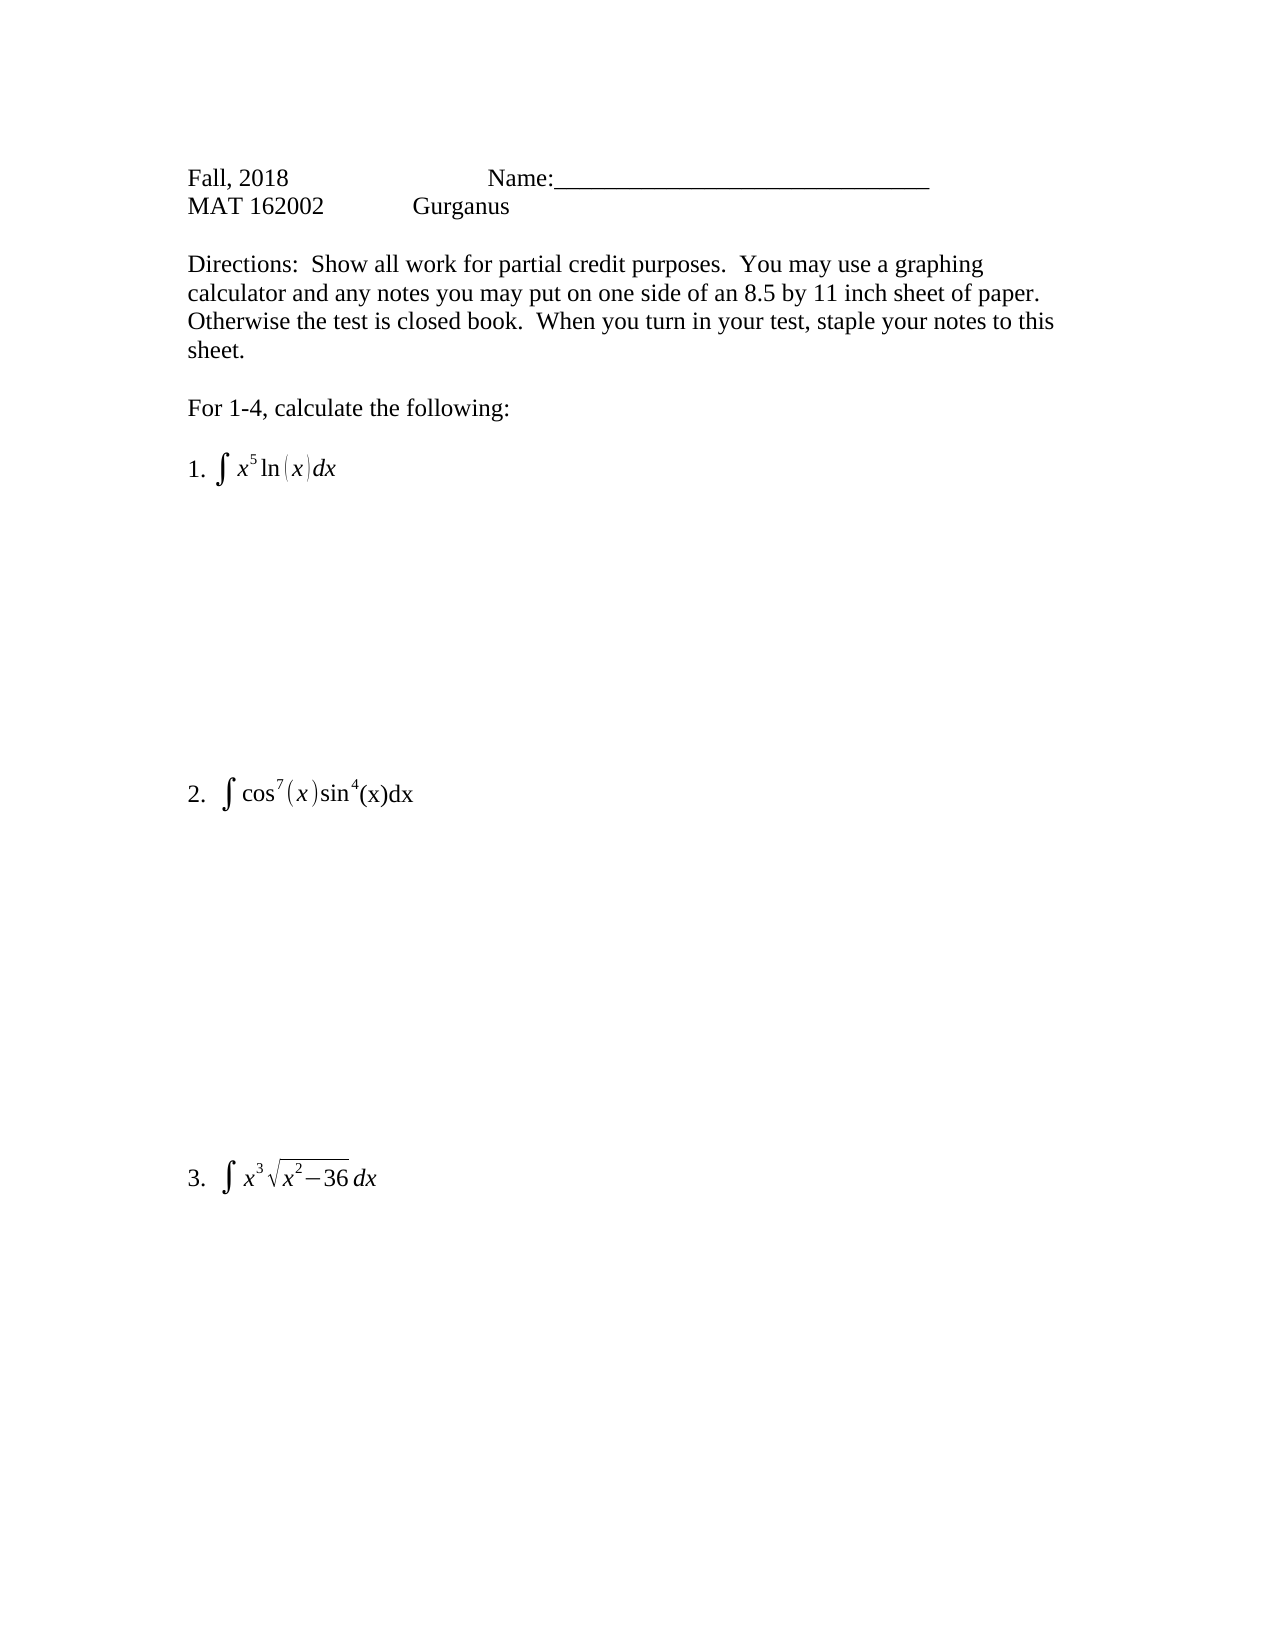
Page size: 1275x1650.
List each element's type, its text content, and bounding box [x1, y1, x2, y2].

text 1. [187, 450, 1087, 488]
text Directions: Show all work for partial credit purposes. You may use a graphing calculator and any notes you may put on one side of an 8.5 by 11 inch sheet of paper. Otherwise the test is closed book. When you turn in your test, staple your notes to this sheet. [187, 249, 1087, 364]
text Fall, 2018 Name:______________________________ [187, 150, 1087, 191]
text 3. [187, 1158, 1087, 1196]
text 2. (x)dx [187, 775, 1087, 813]
text For 1-4, calculate the following: [187, 393, 1087, 421]
text MAT 162002 Gurganus [187, 191, 1087, 220]
